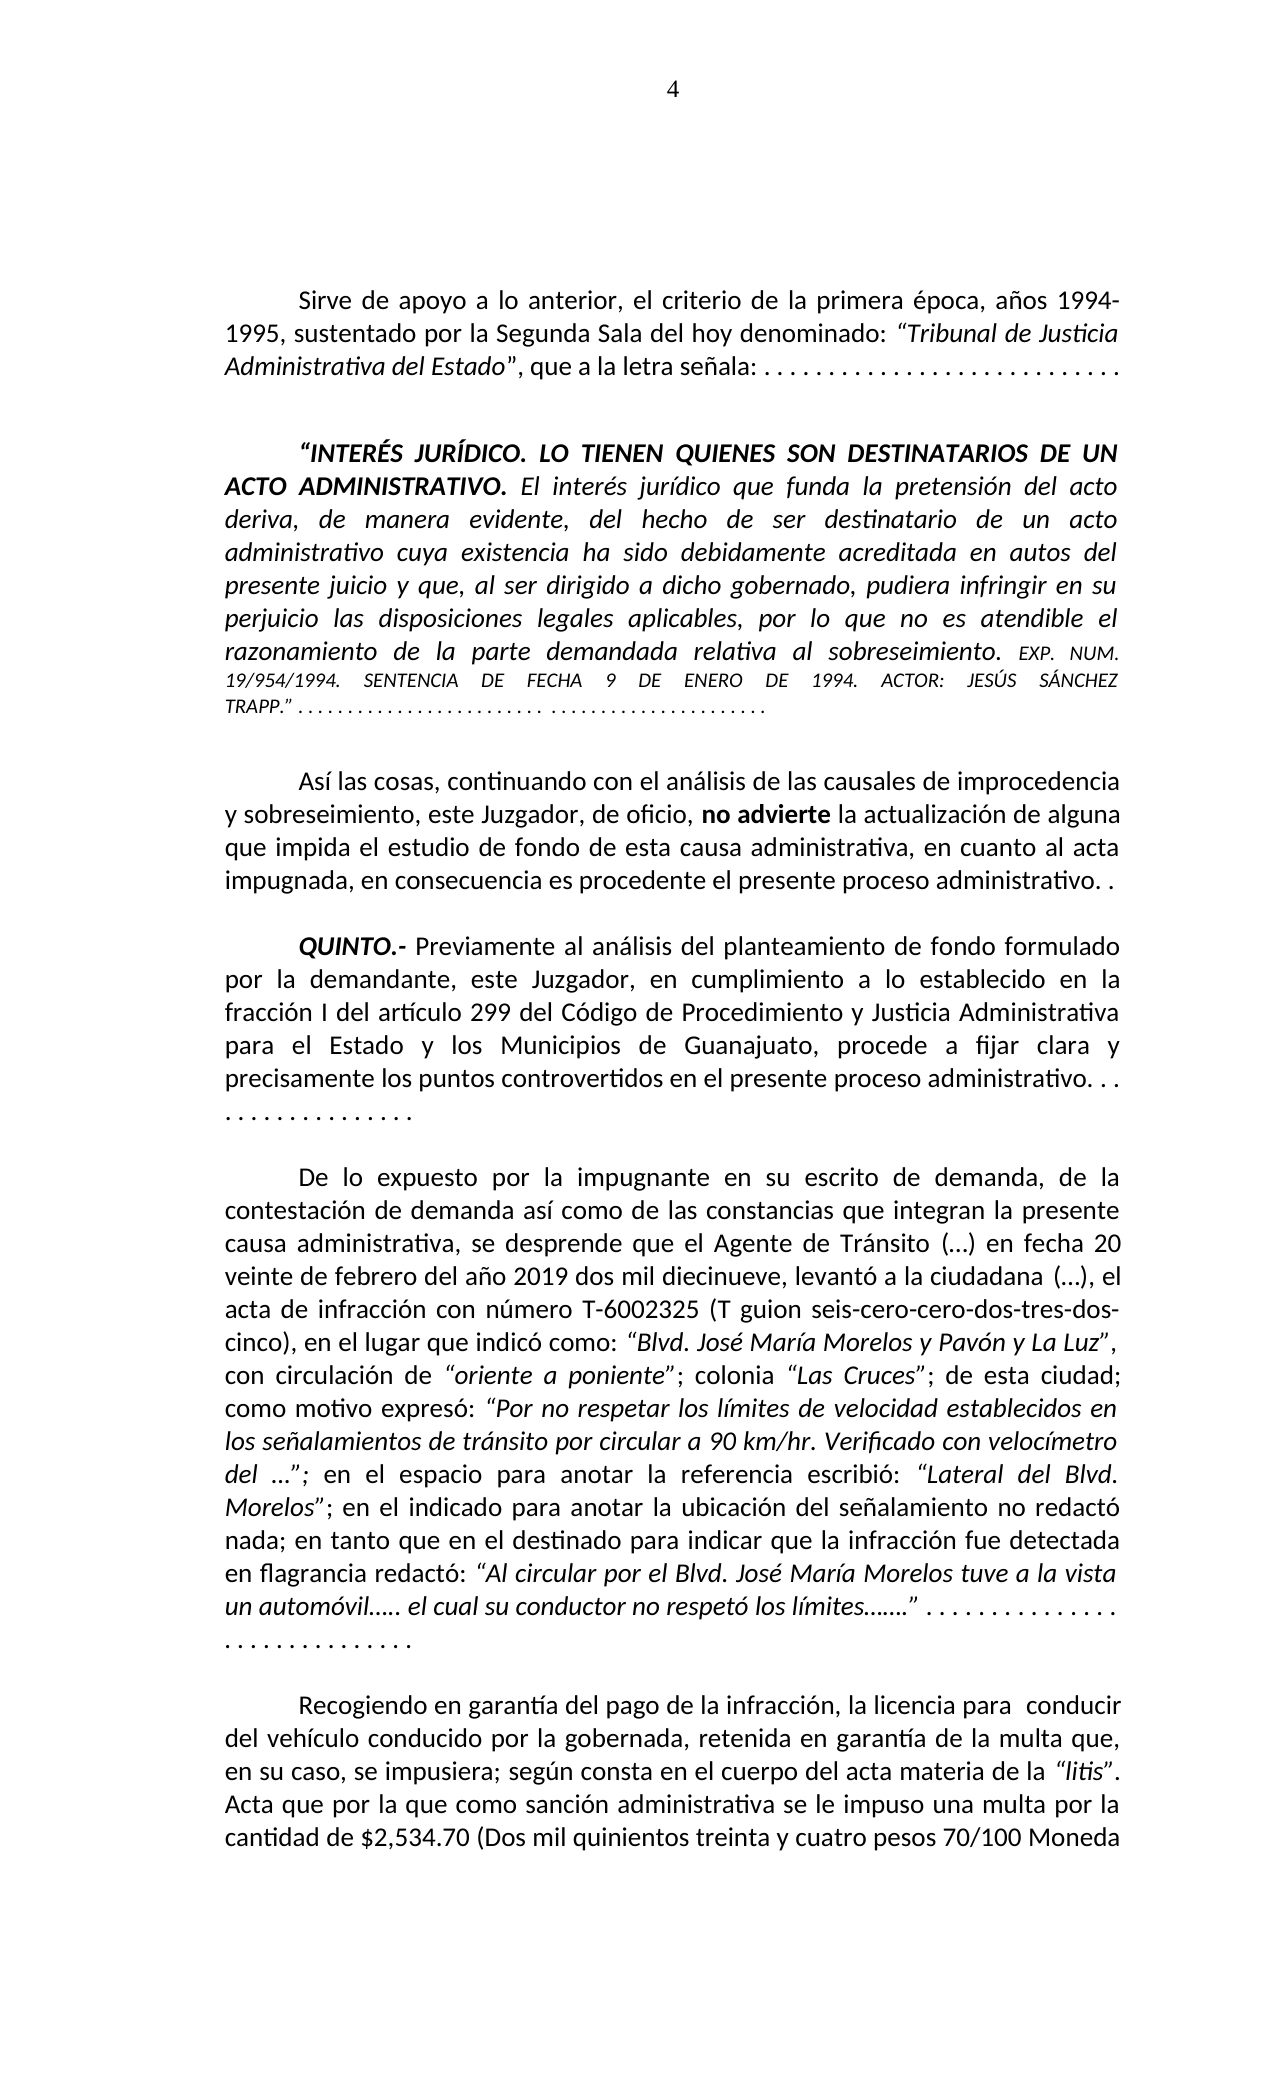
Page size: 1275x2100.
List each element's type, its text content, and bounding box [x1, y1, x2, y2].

text Sirve de apoyo a lo anterior, el criterio de la primera época, años 1994-1995, sustentado por la Segunda Sala del hoy denominado: “Tribunal de Justicia Administrativa del Estado”, que a la letra señala: . . . . . . . . . . . . . . . . . . . . . . . . . . . . [224, 283, 1121, 383]
text Así las cosas, continuando con el análisis de las causales de improcedencia y sobreseimiento, este Juzgador, de oficio, no advierte la actualización de alguna que impida el estudio de fondo de esta causa administrativa, en cuanto al acta impugnada, en consecuencia es procedente el presente proceso administrativo. . [224, 764, 1121, 896]
text De lo expuesto por la impugnante en su escrito de demanda, de la contestación de demanda así como de las constancias que integran la presente causa administrativa, se desprende que el Agente de Tránsito (…) en fecha 20 veinte de febrero del año 2019 dos mil diecinueve, levantó a la ciudadana (…), el acta de infracción con número T-6002325 (T guion seis-cero-cero-dos-tres-dos-cinco), en el lugar que indicó como: “Blvd. José María Morelos y Pavón y La Luz”, con circulación de “oriente a poniente”; colonia “Las Cruces”; de esta ciudad; como motivo expresó: “Por no respetar los límites de velocidad establecidos en los señalamientos de tránsito por circular a 90 km/hr. Verificado con velocímetro del …”; en el espacio para anotar la referencia escribió: “Lateral del Blvd. Morelos”; en el indicado para anotar la ubicación del señalamiento no redactó nada; en tanto que en el destinado para indicar que la infracción fue detectada en flagrancia redactó: “Al circular por el Blvd. José María Morelos tuve a la vista un automóvil….. el cual su conductor no respetó los límites…….” . . . . . . . . . . . . . . . . . . . . . . . . . . . . . . [224, 1160, 1121, 1655]
text “INTERÉS JURÍDICO. LO TIENEN QUIENES SON DESTINATARIOS DE UN ACTO ADMINISTRATIVO. El interés jurídico que funda la pretensión del acto deriva, de manera evidente, del hecho de ser destinatario de un acto administrativo cuya existencia ha sido debidamente acreditada en autos del presente juicio y que, al ser dirigido a dicho gobernado, pudiera infringir en su perjuicio las disposiciones legales aplicables, por lo que no es atendible el razonamiento de la parte demandada relativa al sobreseimiento. EXP. NUM. 19/954/1994. SENTENCIA DE FECHA 9 DE ENERO DE 1994. ACTOR: JESÚS SÁNCHEZ TRAPP.” . . . . . . . . . . . . . . . . . . . . . . . . . . . . . . . . . . . . . . . . . . . . . . . [224, 436, 1121, 718]
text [224, 1688, 1121, 1853]
text QUINTO.- Previamente al análisis del planteamiento de fondo formulado por la demandante, este Juzgador, en cumplimiento a lo establecido en la fracción I del artículo 299 del Código de Procedimiento y Justicia Administrativa para el Estado y los Municipios de Guanajuato, procede a fijar clara y precisamente los puntos controvertidos en el presente proceso administrativo. . . . . . . . . . . . . . . . . . [224, 929, 1121, 1127]
